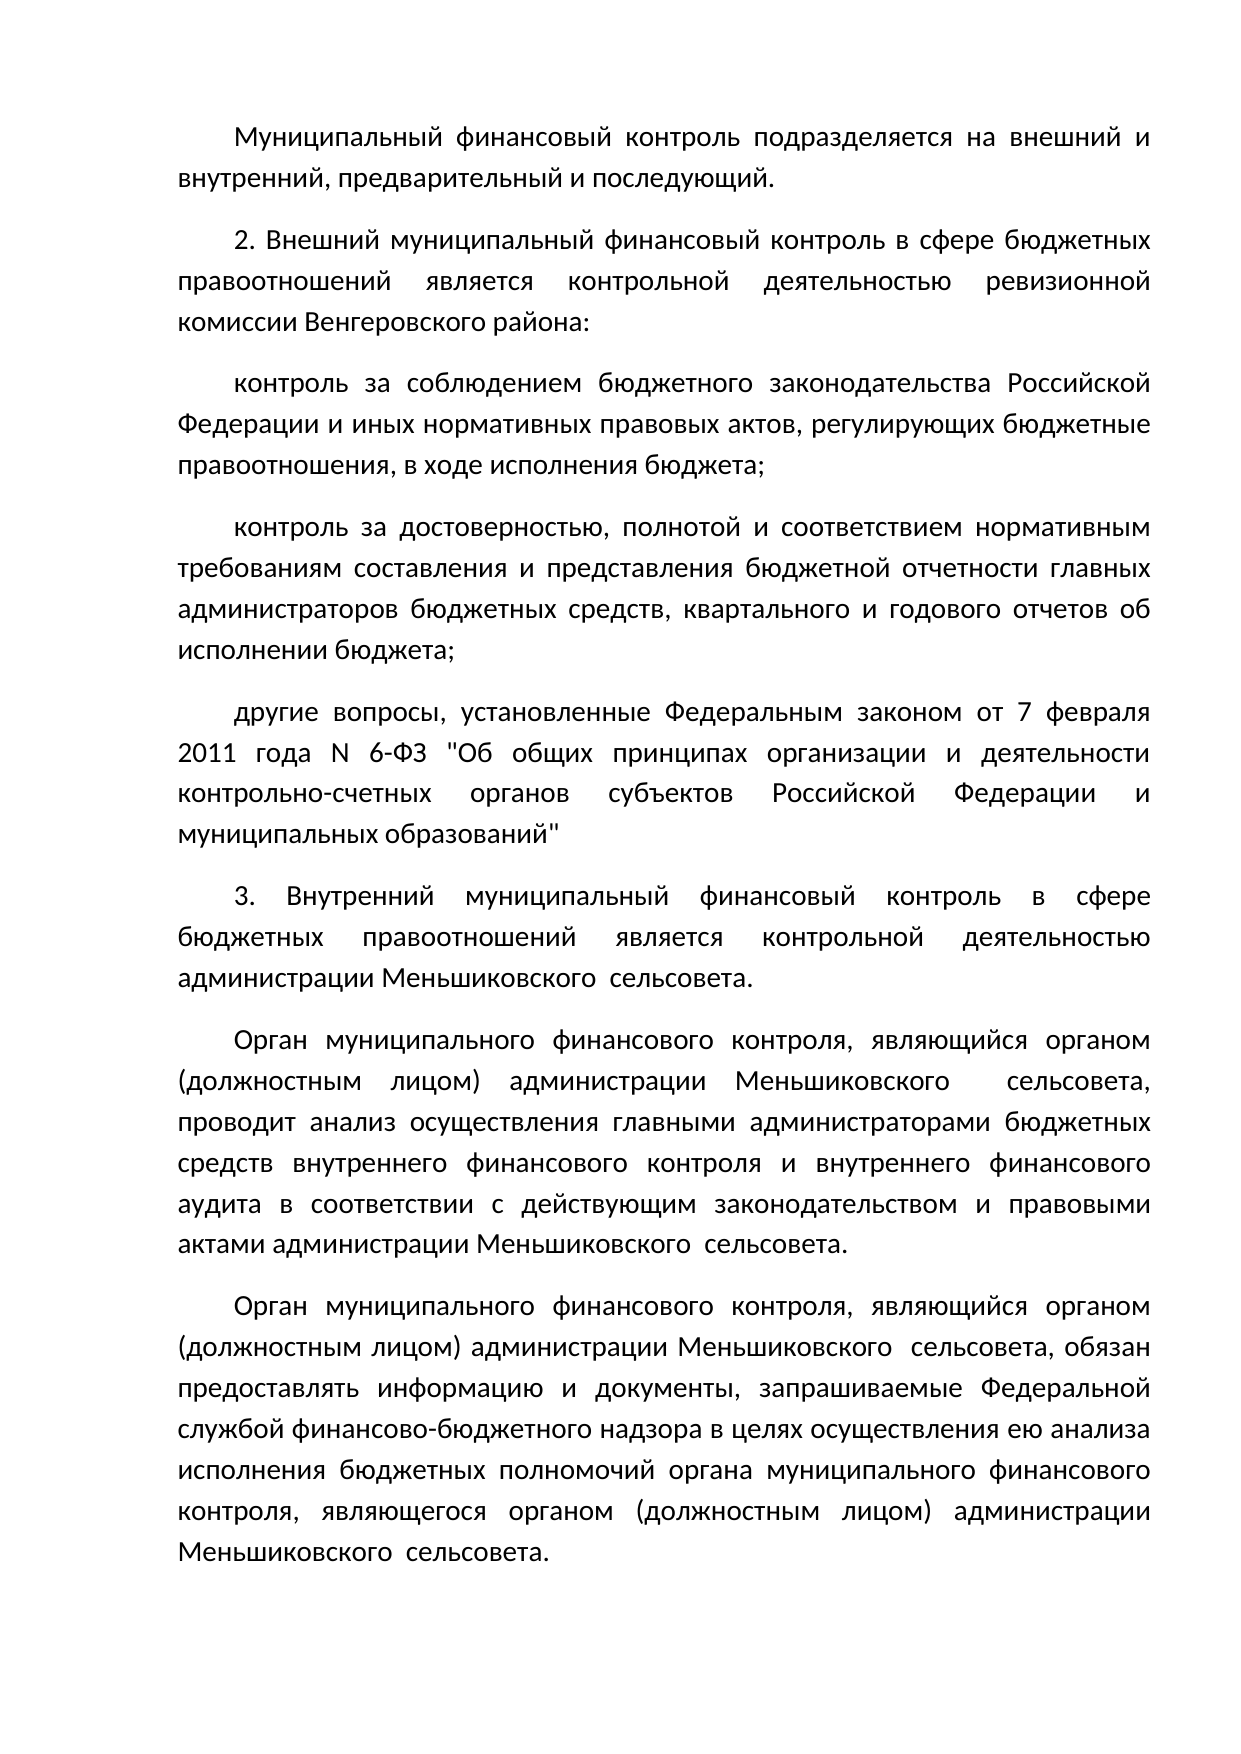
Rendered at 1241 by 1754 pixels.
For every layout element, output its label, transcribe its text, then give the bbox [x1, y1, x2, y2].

text 3. Внутренний муниципальный финансовый контроль в сфере бюджетных правоотношений является контрольной деятельностью администрации Меньшиковского сельсовета. [177, 877, 1152, 995]
text контроль за соблюдением бюджетного законодательства Российской Федерации и иных нормативных правовых актов, регулирующих бюджетные правоотношения, в ходе исполнения бюджета; [177, 364, 1152, 482]
text 2. Внешний муниципальный финансовый контроль в сфере бюджетных правоотношений является контрольной деятельностью ревизионной комиссии Венгеровского района: [177, 221, 1152, 338]
text контроль за достоверностью, полнотой и соответствием нормативным требованиям составления и представления бюджетной отчетности главных администраторов бюджетных средств, квартального и годового отчетов об исполнении бюджета; [177, 508, 1152, 667]
text другие вопросы, установленные Федеральным законом от 7 февраля 2011 года N 6-ФЗ "Об общих принципах организации и деятельности контрольно-счетных органов субъектов Российской Федерации и муниципальных образований" [177, 693, 1152, 851]
text Муниципальный финансовый контроль подразделяется на внешний и внутренний, предварительный и последующий. [177, 118, 1152, 195]
text Орган муниципального финансового контроля, являющийся органом (должностным лицом) администрации Меньшиковского сельсовета, проводит анализ осуществления главными администраторами бюджетных средств внутреннего финансового контроля и внутреннего финансового аудита в соответствии с действующим законодательством и правовыми актами администрации Меньшиковского сельсовета. [177, 1021, 1152, 1261]
text Орган муниципального финансового контроля, являющийся органом (должностным лицом) администрации Меньшиковского сельсовета, обязан предоставлять информацию и документы, запрашиваемые Федеральной службой финансово-бюджетного надзора в целях осуществления ею анализа исполнения бюджетных полномочий органа муниципального финансового контроля, являющегося органом (должностным лицом) администрации Меньшиковского сельсовета. [177, 1287, 1152, 1569]
